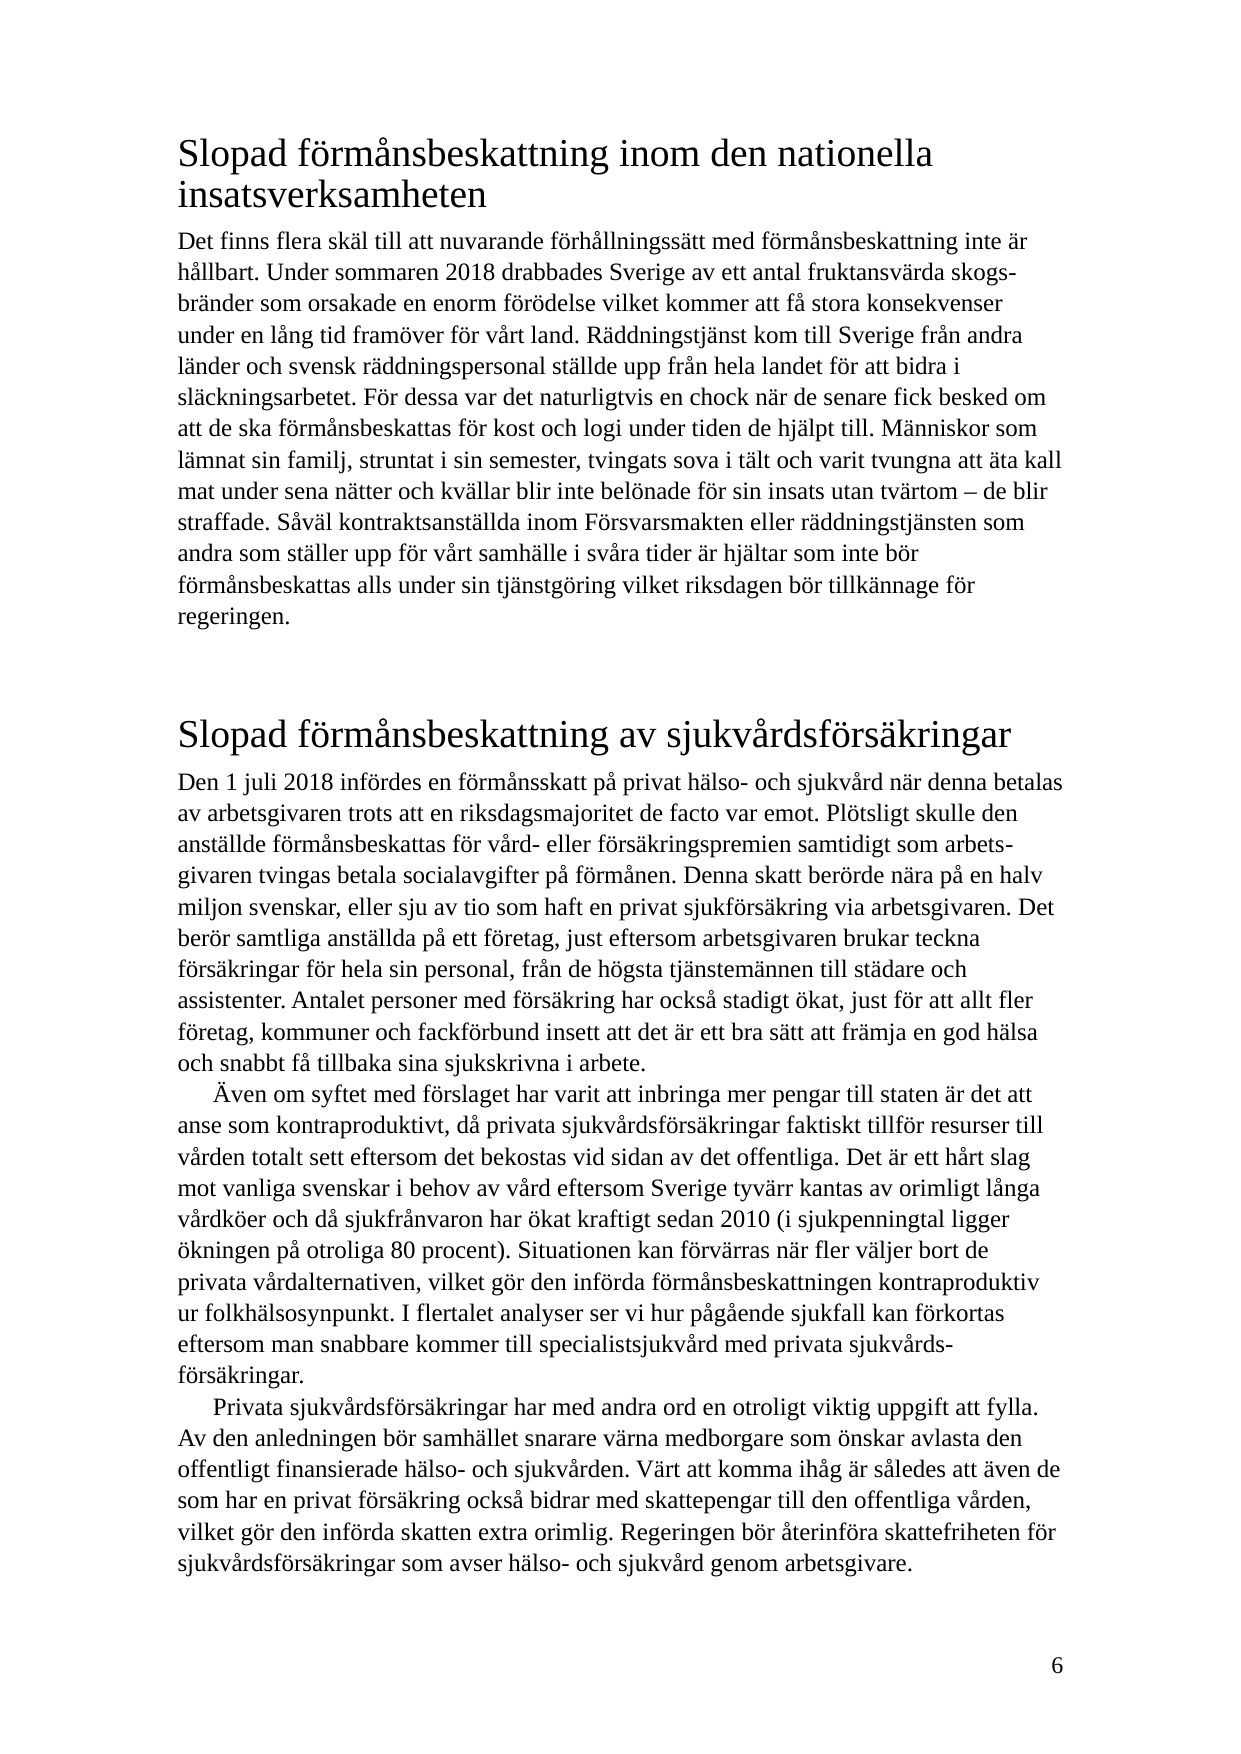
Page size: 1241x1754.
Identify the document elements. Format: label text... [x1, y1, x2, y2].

subtitle Slopad förmånsbeskattning av sjukvårdsförsäkringar [177, 715, 1063, 756]
text Den 1 juli 2018 infördes en förmånsskatt på privat hälso- och sjukvård när denna betalas av arbetsgivaren trots att en riksdagsmajoritet de facto var emot. Plötsligt skulle den anställde förmånsbeskattas för vård- eller försäkringspremien samtidigt som arbetsgivaren tvingas betala socialavgifter på förmånen. Denna skatt berörde nära på en halv miljon svenskar, eller sju av tio som haft en privat sjukförsäkring via arbetsgivaren. Det berör samtliga anställda på ett företag, just eftersom arbetsgivaren brukar teckna försäkringar för hela sin personal, från de högsta tjänstemännen till städare och assistenter. Antalet personer med försäkring har också stadigt ökat, just för att allt fler företag, kommuner och fackförbund insett att det är ett bra sätt att främja en god hälsa och snabbt få tillbaka sina sjukskrivna i arbete. [177, 764, 1063, 1077]
text Det finns flera skäl till att nuvarande förhållningssätt med förmånsbeskattning inte är hållbart. Under sommaren 2018 drabbades Sverige av ett antal fruktansvärda skogsbränder som orsakade en enorm förödelse vilket kommer att få stora konsekvenser under en lång tid framöver för vårt land. Räddningstjänst kom till Sverige från andra länder och svensk räddningspersonal ställde upp från hela landet för att bidra i släckningsarbetet. För dessa var det naturligtvis en chock när de senare fick besked om att de ska förmånsbeskattas för kost och logi under tiden de hjälpt till. Människor som lämnat sin familj, struntat i sin semester, tvingats sova i tält och varit tvungna att äta kall mat under sena nätter och kvällar blir inte belönade för sin insats utan tvärtom – de blir straffade. Såväl kontraktsanställda inom Försvarsmakten eller räddningstjänsten som andra som ställer upp för vårt samhälle i svåra tider är hjältar som inte bör förmånsbeskattas alls under sin tjänstgöring vilket riksdagen bör tillkännage för regeringen. [177, 223, 1063, 630]
text Privata sjukvårdsförsäkringar har med andra ord en otroligt viktig uppgift att fylla. Av den anledningen bör samhället snarare värna medborgare som önskar avlasta den offentligt finansierade hälso- och sjukvården. Värt att komma ihåg är således att även de som har en privat försäkring också bidrar med skattepengar till den offentliga vården, vilket gör den införda skatten extra orimlig. Regeringen bör återinföra skattefriheten för sjukvårdsförsäkringar som avser hälso- och sjukvård genom arbetsgivare. [177, 1389, 1063, 1577]
text Även om syftet med förslaget har varit att inbringa mer pengar till staten är det att anse som kontraproduktivt, då privata sjukvårdsförsäkringar faktiskt tillför resurser till vården totalt sett eftersom det bekostas vid sidan av det offentliga. Det är ett hårt slag mot vanliga svenskar i behov av vård eftersom Sverige tyvärr kantas av orimligt långa vårdköer och då sjukfrånvaron har ökat kraftigt sedan 2010 (i sjukpenningtal ligger ökningen på otroliga 80 procent). Situationen kan förvärras när fler väljer bort de privata vårdalternativen, vilket gör den införda förmånsbeskattningen kontraproduktiv ur folkhälsosynpunkt. I flertalet analyser ser vi hur pågående sjukfall kan förkortas eftersom man snabbare kommer till specialistsjukvård med privata sjukvårdsförsäkringar. [177, 1077, 1063, 1389]
subtitle Slopad förmånsbeskattning inom den nationella insatsverksamheten [177, 134, 1063, 215]
